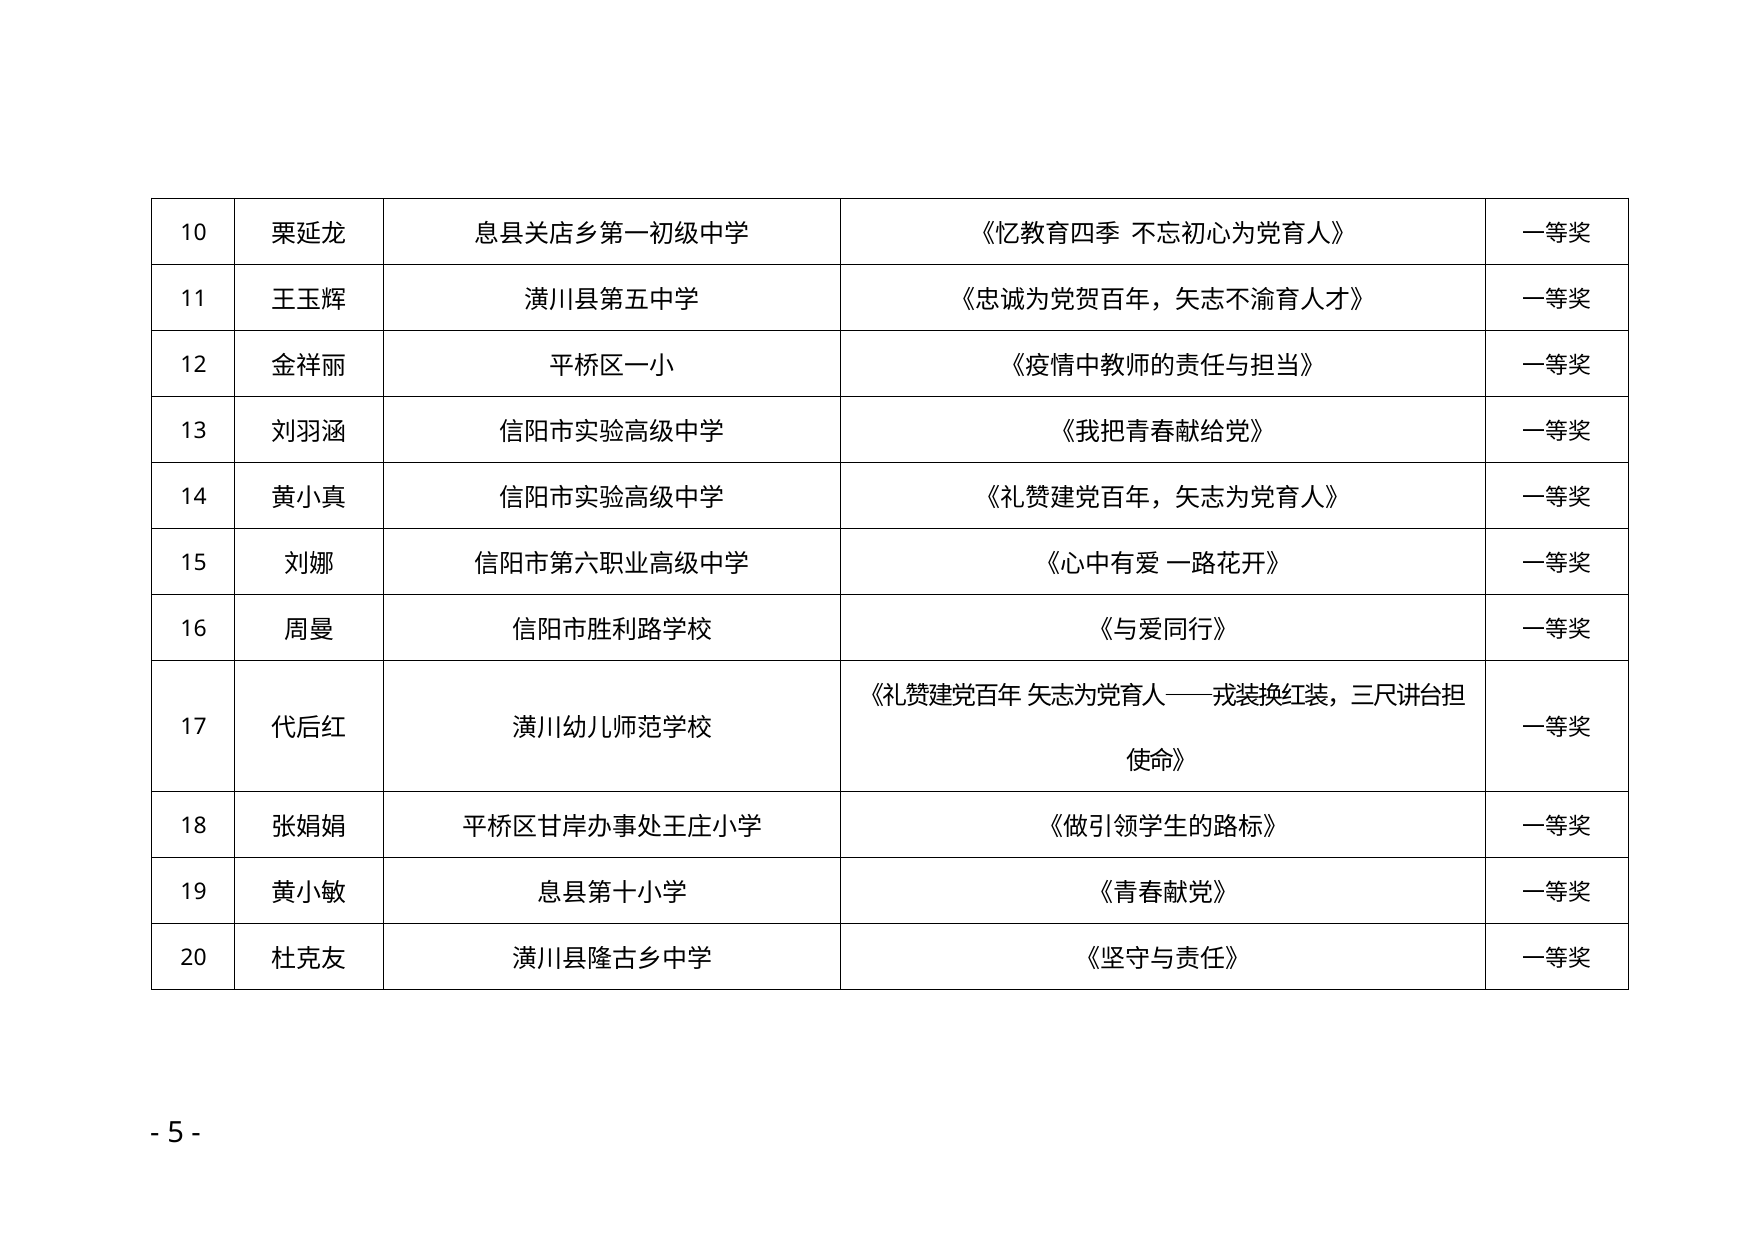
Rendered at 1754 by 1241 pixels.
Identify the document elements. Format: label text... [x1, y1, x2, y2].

table_cell 15 [152, 529, 234, 594]
table_cell 13 [152, 397, 234, 462]
table_cell 19 [152, 858, 234, 923]
table_cell 一等奖 [1486, 397, 1628, 462]
table_cell 20 [152, 924, 234, 989]
table_cell 周曼 [235, 595, 383, 660]
table_cell 14 [152, 463, 234, 528]
table_cell 一等奖 [1486, 595, 1628, 660]
table_cell 息县关店乡第一初级中学 [384, 199, 840, 264]
table_cell 刘娜 [235, 529, 383, 594]
table_cell 《疫情中教师的责任与担当》 [841, 331, 1485, 396]
table_cell 息县第十小学 [384, 858, 840, 923]
table_cell 信阳市实验高级中学 [384, 397, 840, 462]
table_cell 一等奖 [1486, 924, 1628, 989]
table_cell 平桥区甘岸办事处王庄小学 [384, 792, 840, 857]
table_cell 张娟娟 [235, 792, 383, 857]
table_cell 信阳市胜利路学校 [384, 595, 840, 660]
table_cell 《礼赞建党百年 矢志为党育人——戎装换红装，三尺讲台担使命》 [841, 661, 1485, 791]
table_cell 潢川幼儿师范学校 [384, 661, 840, 791]
table_cell 18 [152, 792, 234, 857]
table_cell 平桥区一小 [384, 331, 840, 396]
table_cell 一等奖 [1486, 529, 1628, 594]
table_cell 杜克友 [235, 924, 383, 989]
table_cell 一等奖 [1486, 463, 1628, 528]
table_cell 信阳市实验高级中学 [384, 463, 840, 528]
table_cell 《忠诚为党贺百年，矢志不渝育人才》 [841, 265, 1485, 330]
table_cell 潢川县第五中学 [384, 265, 840, 330]
table_cell 《我把青春献给党》 [841, 397, 1485, 462]
table_cell 16 [152, 595, 234, 660]
table_cell 《做引领学生的路标》 [841, 792, 1485, 857]
table_cell 一等奖 [1486, 858, 1628, 923]
table_cell 17 [152, 661, 234, 791]
table_cell 《礼赞建党百年，矢志为党育人》 [841, 463, 1485, 528]
table_cell 刘羽涵 [235, 397, 383, 462]
table_cell 金祥丽 [235, 331, 383, 396]
table_cell 《与爱同行》 [841, 595, 1485, 660]
table_cell 一等奖 [1486, 792, 1628, 857]
table_cell 潢川县隆古乡中学 [384, 924, 840, 989]
table_cell 一等奖 [1486, 265, 1628, 330]
table_cell 《忆教育四季 不忘初心为党育人》 [841, 199, 1485, 264]
table_cell 12 [152, 331, 234, 396]
table_cell 黄小敏 [235, 858, 383, 923]
table_cell 信阳市第六职业高级中学 [384, 529, 840, 594]
table_cell 10 [152, 199, 234, 264]
table_cell 《坚守与责任》 [841, 924, 1485, 989]
table_cell 栗延龙 [235, 199, 383, 264]
table_cell 《心中有爱 一路花开》 [841, 529, 1485, 594]
table_cell 一等奖 [1486, 199, 1628, 264]
table_cell 一等奖 [1486, 661, 1628, 791]
table_cell 11 [152, 265, 234, 330]
table_cell 王玉辉 [235, 265, 383, 330]
table_cell 代后红 [235, 661, 383, 791]
table_cell 一等奖 [1486, 331, 1628, 396]
table_cell 黄小真 [235, 463, 383, 528]
table_cell 《青春献党》 [841, 858, 1485, 923]
